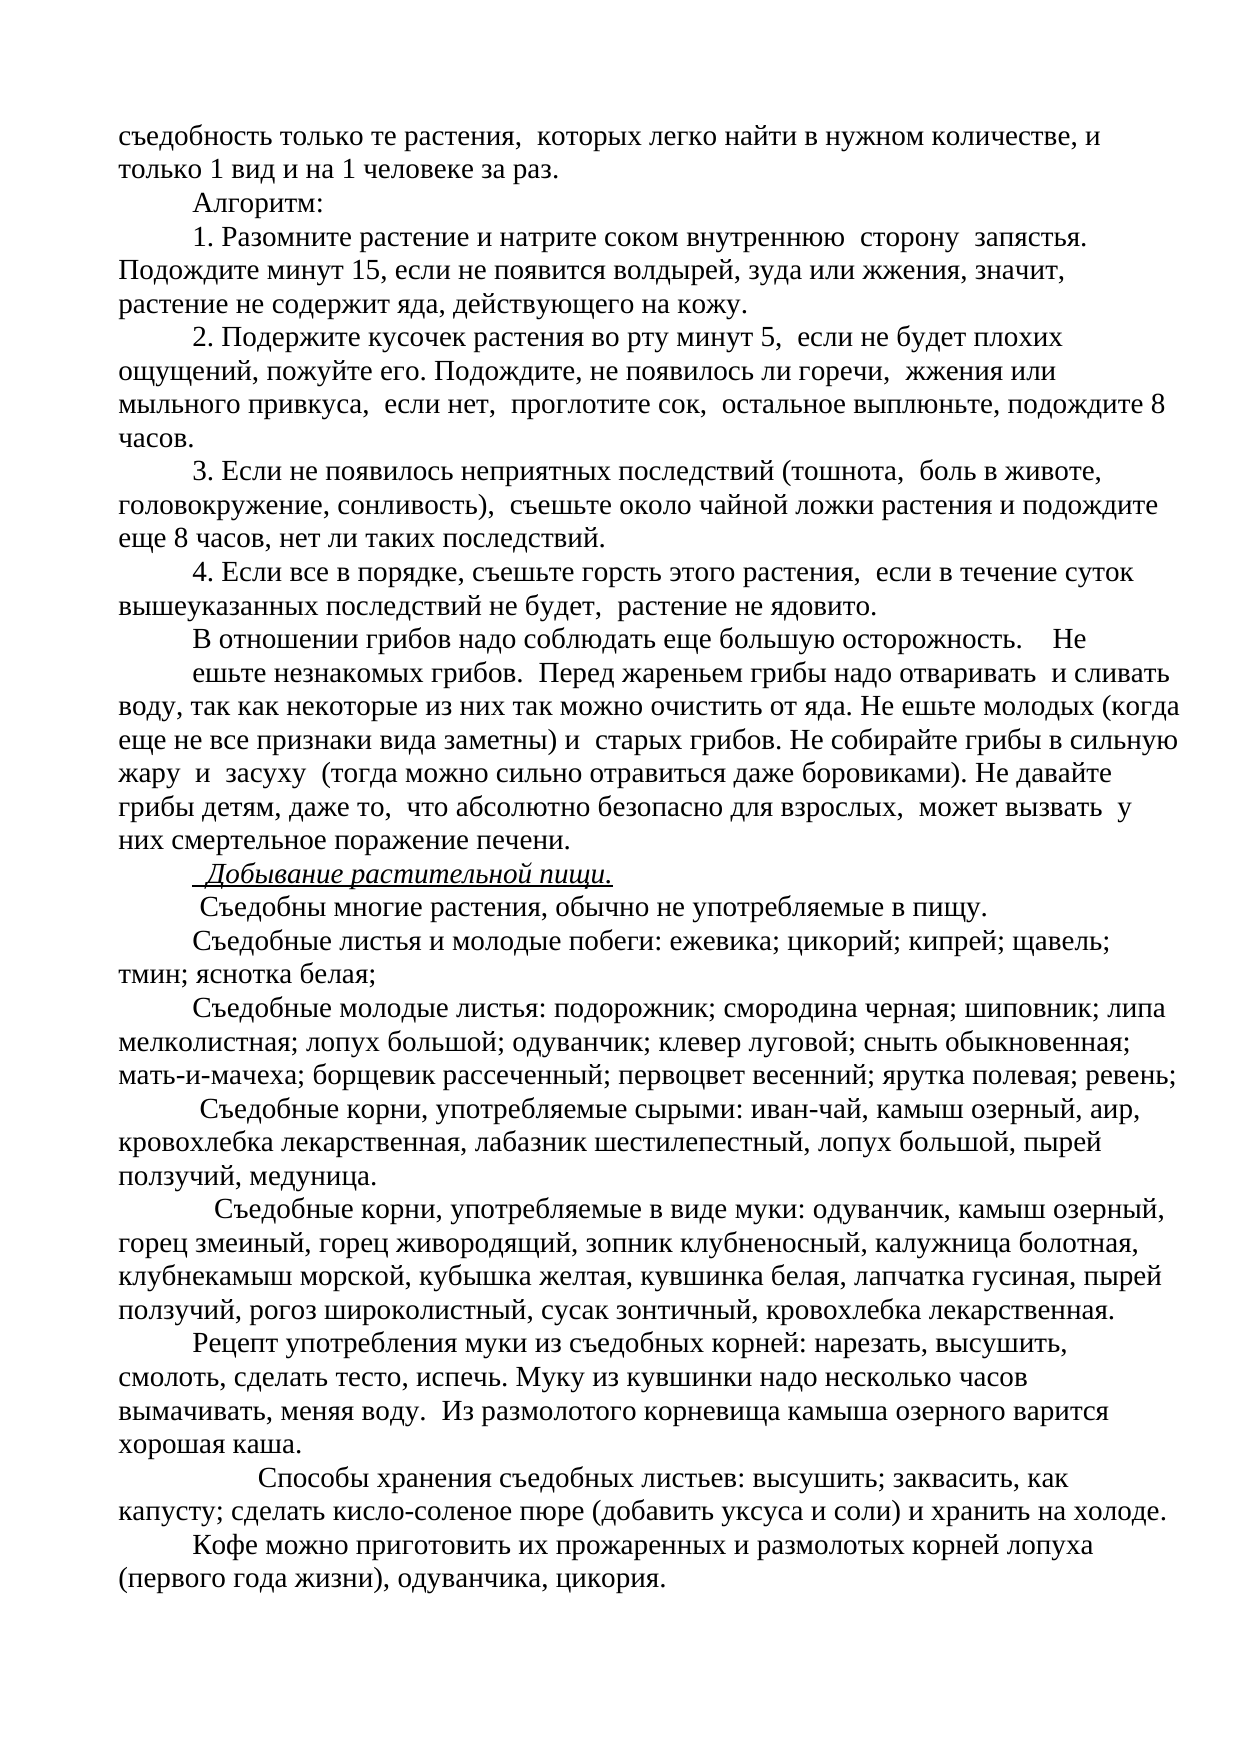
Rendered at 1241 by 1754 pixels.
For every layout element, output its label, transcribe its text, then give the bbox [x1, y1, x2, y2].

text Съедобные молодые листья: подорожник; смородина черная; шиповник; липа мелколистная; лопух большой; одуванчик; клевер луговой; сныть обыкновенная; мать-и-мачеха; борщевик рассеченный; первоцвет весенний; ярутка полевая; ревень; [118, 990, 1181, 1091]
text Рецепт употребления муки из съедобных корней: нарезать, высушить, смолоть, сделать тесто, испечь. Муку из кувшинки надо несколько часов вымачивать, меняя воду. Из размолотого корневища камыша озерного варится хорошая каша. [118, 1326, 1181, 1460]
text ешьте незнакомых грибов. Перед жареньем грибы надо отваривать и сливать воду, так как некоторые из них так можно очистить от яда. Не ешьте молодых (когда еще не все признаки вида заметны) и старых грибов. Не собирайте грибы в сильную жару и засуху (тогда можно сильно отравиться даже боровиками). Не давайте грибы детям, даже то, что абсолютно безопасно для взрослых, может вызвать у них смертельное поражение печени. [118, 655, 1181, 856]
text Кофе можно приготовить их прожаренных и размолотых корней лопуха (первого года жизни), одуванчика, цикория. [118, 1527, 1181, 1594]
text 2. Подержите кусочек растения во рту минут 5, если не будет плохих ощущений, пожуйте его. Подождите, не появилось ли горечи, жжения или мыльного привкуса, если нет, проглотите сок, остальное выплюньте, подождите 8 часов. [118, 319, 1181, 453]
text Съедобные корни, употребляемые сырыми: иван-чай, камыш озерный, аир, кровохлебка лекарственная, лабазник шестилепестный, лопух большой, пырей ползучий, медуница. [118, 1091, 1181, 1191]
text Алгоритм: [118, 185, 1181, 219]
text 4. Если все в порядке, съешьте горсть этого растения, если в течение суток вышеуказанных последствий не будет, растение не ядовито. [118, 554, 1181, 621]
text 3. Если не появилось неприятных последствий (тошнота, боль в животе, головокружение, сонливость), съешьте около чайной ложки растения и подождите еще 8 часов, нет ли таких последствий. [118, 453, 1181, 554]
text Добывание растительной пищи. [118, 856, 1181, 889]
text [118, 118, 1181, 185]
text Съедобные корни, употребляемые в виде муки: одуванчик, камыш озерный, горец змеиный, горец живородящий, зопник клубненосный, калужница болотная, клубнекамыш морской, кубышка желтая, кувшинка белая, лапчатка гусиная, пырей ползучий, рогоз широколистный, сусак зонтичный, кровохлебка лекарственная. [118, 1191, 1181, 1326]
text 1. Разомните растение и натрите соком внутреннюю сторону запястья. Подождите минут 15, если не появится волдырей, зуда или жжения, значит, растение не содержит яда, действующего на кожу. [118, 219, 1181, 319]
text Съедобны многие растения, обычно не употребляемые в пищу. [118, 889, 1181, 923]
text Съедобные листья и молодые побеги: ежевика; цикорий; кипрей; щавель; тмин; яснотка белая; [118, 923, 1181, 990]
text В отношении грибов надо соблюдать еще большую осторожность. Не [118, 621, 1181, 655]
text Способы хранения съедобных листьев: высушить; заквасить, как капусту; сделать кисло-соленое пюре (добавить уксуса и соли) и хранить на холоде. [118, 1460, 1181, 1527]
